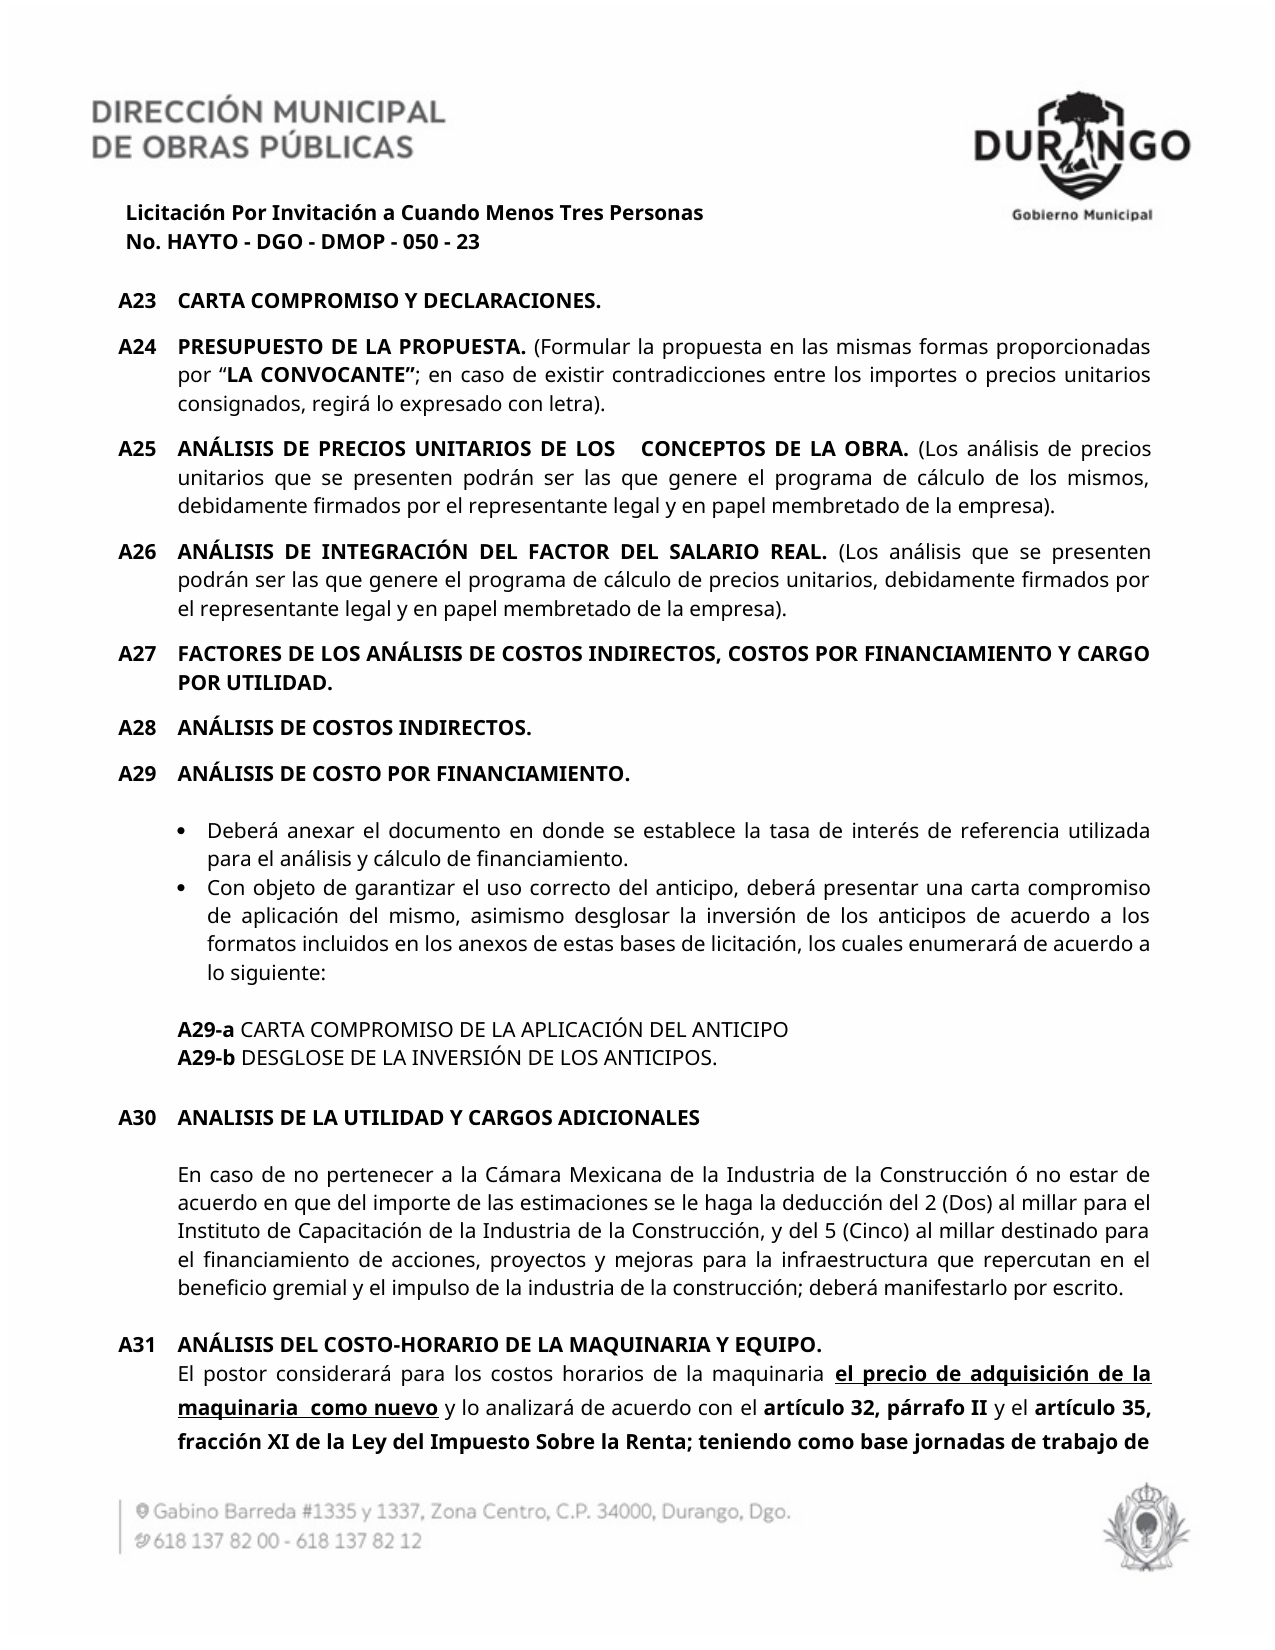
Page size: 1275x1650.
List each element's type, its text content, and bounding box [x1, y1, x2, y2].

text A31 ANÁLISIS DEL COSTO-HORARIO DE LA MAQUINARIA Y EQUIPO. [118, 1330, 1152, 1359]
text A27 FACTORES DE LOS ANÁLISIS DE COSTOS INDIRECTOS, COSTOS POR FINANCIAMIENTO Y CARGO POR UTILIDAD. [118, 639, 1152, 696]
text En caso de no pertenecer a la Cámara Mexicana de la Industria de la Construcción ó no estar de acuerdo en que del importe de las estimaciones se le haga la deducción del 2 (Dos) al millar para el Instituto de Capacitación de la Industria de la Construcción, y del 5 (Cinco) al millar destinado para el financiamiento de acciones, proyectos y mejoras para la infraestructura que repercutan en el beneficio gremial y el impulso de la industria de la construcción; deberá manifestarlo por escrito. [177, 1160, 1152, 1302]
text A30 ANALISIS DE LA UTILIDAD Y CARGOS ADICIONALES [118, 1103, 1152, 1131]
list Deberá anexar el documento en donde se establece la tasa de interés de referencia utilizada para el análisis y cálculo de financiamiento. [177, 816, 1152, 873]
text A23 CARTA COMPROMISO Y DECLARACIONES. [118, 287, 1152, 315]
text A29-b DESGLOSE DE LA INVERSIÓN DE LOS ANTICIPOS. [177, 1043, 1152, 1072]
text A24 PRESUPUESTO DE LA PROPUESTA. (Formular la propuesta en las mismas formas proporcionadas por “LA CONVOCANTE”; en caso de existir contradicciones entre los importes o precios unitarios consignados, regirá lo expresado con letra). [118, 332, 1152, 417]
text A29 ANÁLISIS DE COSTO POR FINANCIAMIENTO. [118, 759, 1152, 787]
list Con objeto de garantizar el uso correcto del anticipo, deberá presentar una carta compromiso de aplicación del mismo, asimismo desglosar la inversión de los anticipos de acuerdo a los formatos incluidos en los anexos de estas bases de licitación, los cuales enumerará de acuerdo a lo siguiente: [177, 873, 1152, 986]
text A25 ANÁLISIS DE PRECIOS UNITARIOS DE LOS CONCEPTOS DE LA OBRA. (Los análisis de precios unitarios que se presenten podrán ser las que genere el programa de cálculo de los mismos, debidamente firmados por el representante legal y en papel membretado de la empresa). [118, 434, 1152, 520]
text A29-a CARTA COMPROMISO DE LA APLICACIÓN DEL ANTICIPO [177, 1015, 1152, 1043]
text A26 ANÁLISIS DE INTEGRACIÓN DEL FACTOR DEL SALARIO REAL. (Los análisis que se presenten podrán ser las que genere el programa de cálculo de precios unitarios, debidamente firmados por el representante legal y en papel membretado de la empresa). [118, 537, 1152, 622]
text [177, 1359, 1152, 1455]
picture [7, 5, 1269, 1635]
text A28 ANÁLISIS DE COSTOS INDIRECTOS. [118, 713, 1152, 742]
